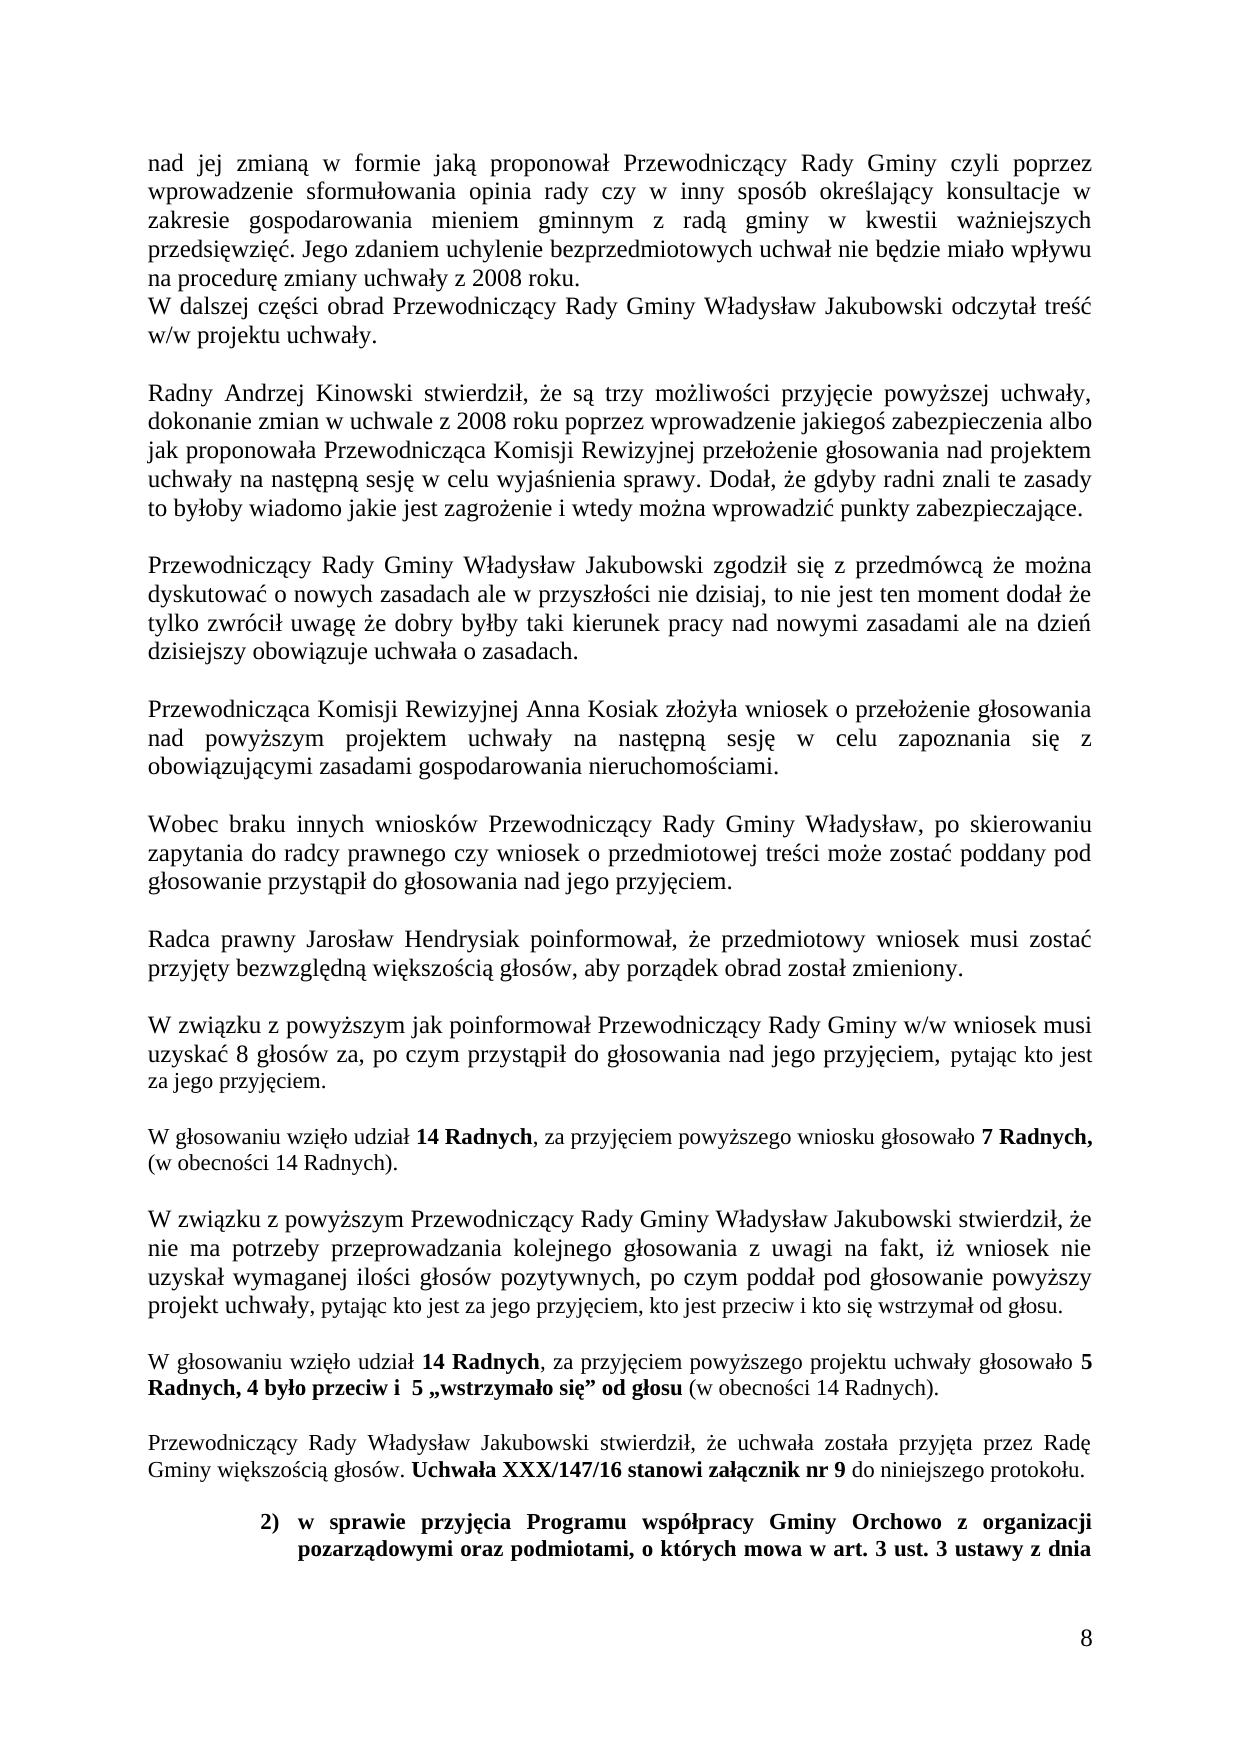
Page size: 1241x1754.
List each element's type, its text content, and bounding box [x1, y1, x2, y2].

text W związku z powyższym Przewodniczący Rady Gminy Władysław Jakubowski stwierdził, że nie ma potrzeby przeprowadzania kolejnego głosowania z uwagi na fakt, iż wniosek nie uzyskał wymaganej ilości głosów pozytywnych, po czym poddał pod głosowanie powyższy projekt uchwały, pytając kto jest za jego przyjęciem, kto jest przeciw i kto się wstrzymał od głosu. [148, 1204, 1093, 1319]
text Wobec braku innych wniosków Przewodniczący Rady Gminy Władysław, po skierowaniu zapytania do radcy prawnego czy wniosek o przedmiotowej treści może zostać poddany pod głosowanie przystąpił do głosowania nad jego przyjęciem. [148, 809, 1093, 895]
text W głosowaniu wzięło udział 14 Radnych, za przyjęciem powyższego wniosku głosowało 7 Radnych, (w obecności 14 Radnych). [148, 1123, 1093, 1175]
text Radny Andrzej Kinowski stwierdził, że są trzy możliwości przyjęcie powyższej uchwały, dokonanie zmian w uchwale z 2008 roku poprzez wprowadzenie jakiegoś zabezpieczenia albo jak proponowała Przewodnicząca Komisji Rewizyjnej przełożenie głosowania nad projektem uchwały na następną sesję w celu wyjaśnienia sprawy. Dodał, że gdyby radni znali te zasady to byłoby wiadomo jakie jest zagrożenie i wtedy można wprowadzić punkty zabezpieczające. [148, 378, 1093, 521]
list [260, 1508, 1093, 1561]
text Radca prawny Jarosław Hendrysiak poinformował, że przedmiotowy wniosek musi zostać przyjęty bezwzględną większością głosów, aby porządek obrad został zmieniony. [148, 924, 1093, 981]
text W dalszej części obrad Przewodniczący Rady Gminy Władysław Jakubowski odczytał treść w/w projektu uchwały. [148, 291, 1093, 349]
text W związku z powyższym jak poinformował Przewodniczący Rady Gminy w/w wniosek musi uzyskać 8 głosów za, po czym przystąpił do głosowania nad jego przyjęciem, pytając kto jest za jego przyjęciem. [148, 1010, 1093, 1094]
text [148, 148, 1093, 291]
text Przewodniczący Rady Władysław Jakubowski stwierdził, że uchwała została przyjęta przez Radę Gminy większością głosów. Uchwała XXX/147/16 stanowi załącznik nr 9 do niniejszego protokołu. [148, 1429, 1093, 1482]
text Przewodniczący Rady Gminy Władysław Jakubowski zgodził się z przedmówcą że można dyskutować o nowych zasadach ale w przyszłości nie dzisiaj, to nie jest ten moment dodał że tylko zwrócił uwagę że dobry byłby taki kierunek pracy nad nowymi zasadami ale na dzień dzisiejszy obowiązuje uchwała o zasadach. [148, 550, 1093, 665]
text W głosowaniu wzięło udział 14 Radnych, za przyjęciem powyższego projektu uchwały głosowało 5 Radnych, 4 było przeciw i 5 „wstrzymało się” od głosu (w obecności 14 Radnych). [148, 1348, 1093, 1401]
text Przewodnicząca Komisji Rewizyjnej Anna Kosiak złożyła wniosek o przełożenie głosowania nad powyższym projektem uchwały na następną sesję w celu zapoznania się z obowiązującymi zasadami gospodarowania nieruchomościami. [148, 694, 1093, 780]
